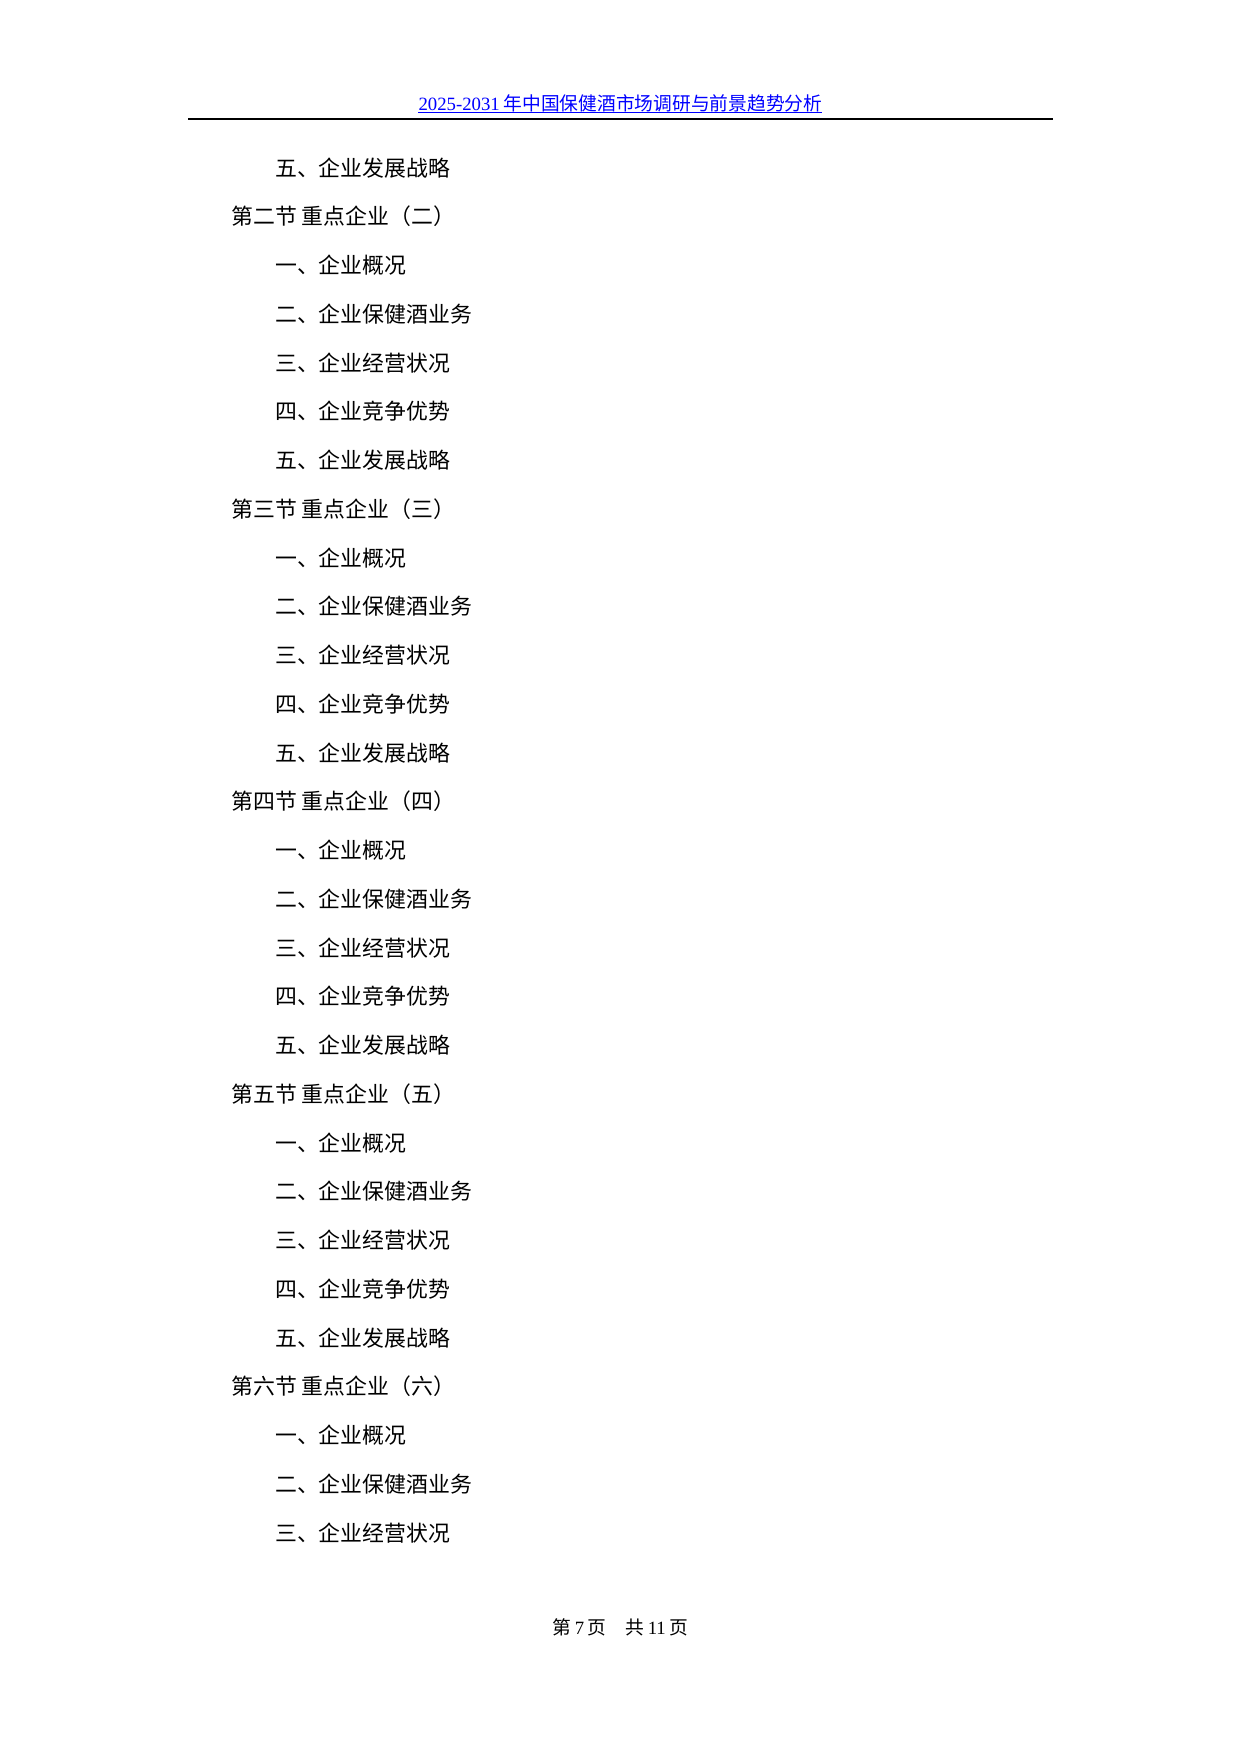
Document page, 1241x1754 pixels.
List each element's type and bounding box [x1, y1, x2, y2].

text [187, 150, 1053, 1548]
